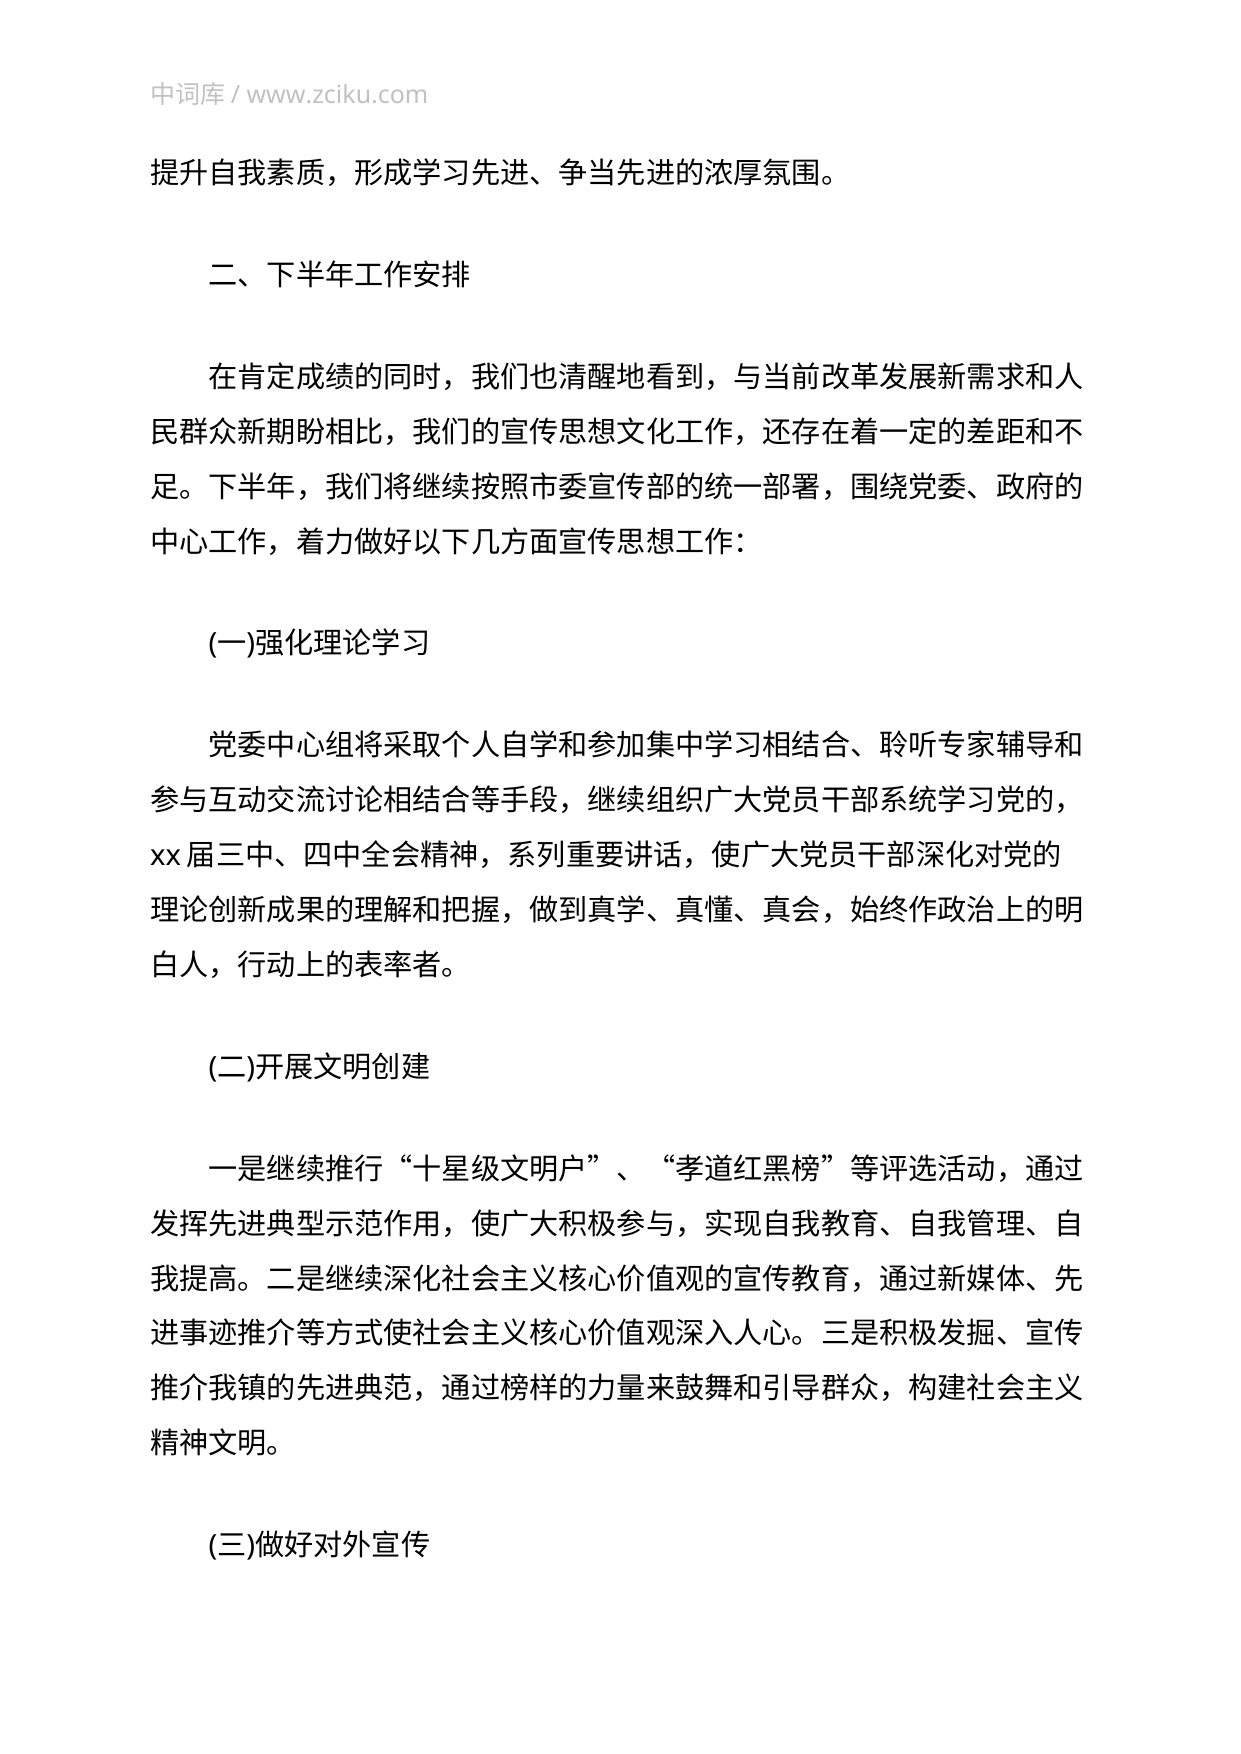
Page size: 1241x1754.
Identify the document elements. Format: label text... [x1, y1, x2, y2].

text 二、下半年工作安排 [150, 252, 1090, 294]
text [150, 150, 1090, 192]
text 一是继续推行“十星级文明户”、“孝道红黑榜”等评选活动，通过发挥先进典型示范作用，使广大积极参与，实现自我教育、自我管理、自我提高。二是继续深化社会主义核心价值观的宣传教育，通过新媒体、先进事迹推介等方式使社会主义核心价值观深入人心。三是积极发掘、宣传推介我镇的先进典范，通过榜样的力量来鼓舞和引导群众，构建社会主义精神文明。 [150, 1145, 1090, 1462]
text (一)强化理论学习 [150, 620, 1090, 662]
text 在肯定成绩的同时，我们也清醒地看到，与当前改革发展新需求和人民群众新期盼相比，我们的宣传思想文化工作，还存在着一定的差距和不足。下半年，我们将继续按照市委宣传部的统一部署，围绕党委、政府的中心工作，着力做好以下几方面宣传思想工作： [150, 353, 1090, 561]
text (三)做好对外宣传 [150, 1522, 1090, 1564]
text 党委中心组将采取个人自学和参加集中学习相结合、聆听专家辅导和参与互动交流讨论相结合等手段，继续组织广大党员干部系统学习党的，xx届三中、四中全会精神，系列重要讲话，使广大党员干部深化对党的理论创新成果的理解和把握，做到真学、真懂、真会，始终作政治上的明白人，行动上的表率者。 [150, 722, 1090, 984]
text (二)开展文明创建 [150, 1043, 1090, 1086]
